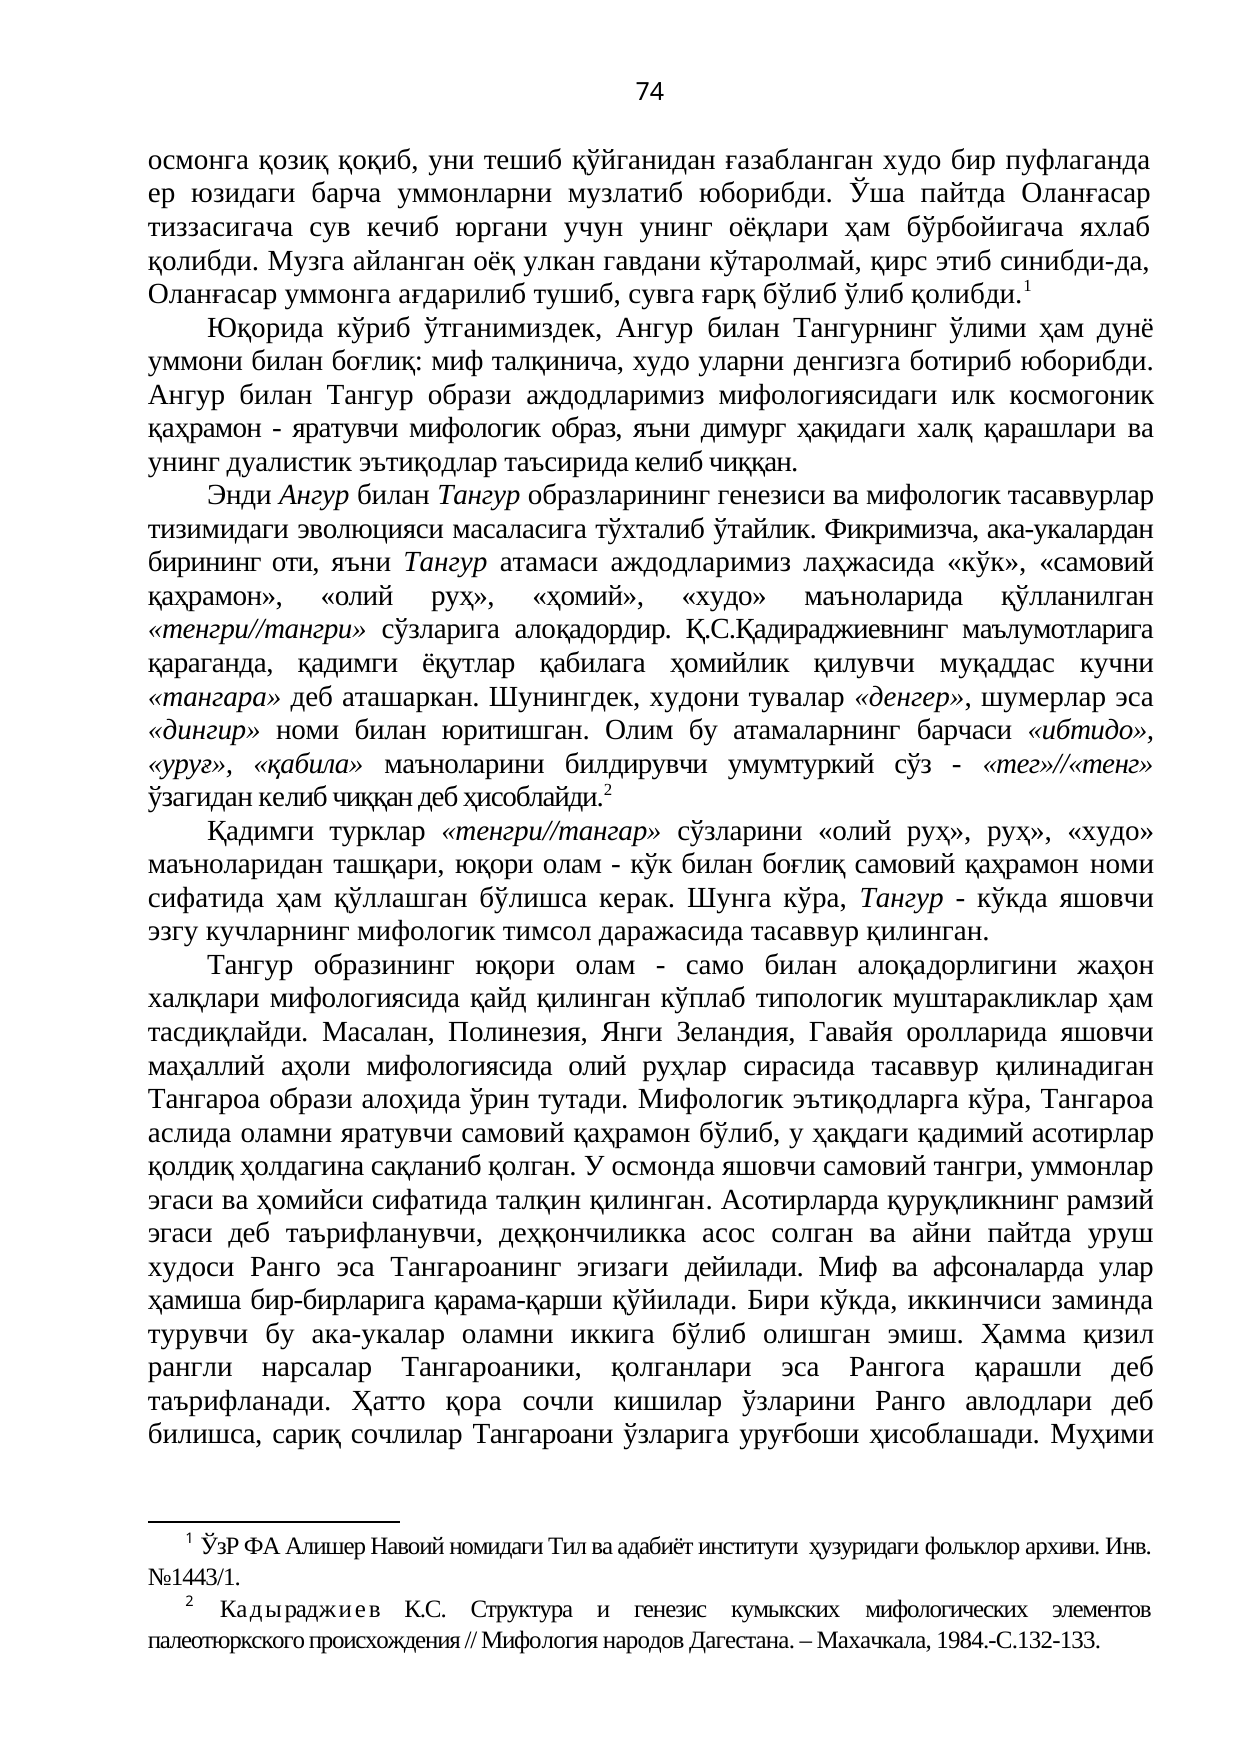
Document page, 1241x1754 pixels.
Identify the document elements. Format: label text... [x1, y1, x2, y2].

text Юқорида кўриб ўтганимиздек, Ангур билан Тангурнинг ўлими ҳам дунё уммони билан боғлиқ: миф талқинича, худо уларни денгизга ботириб юборибди. Ангур билан Тангур образи аждодларимиз мифологиясидаги илк космогоник қаҳрамон - яратувчи мифологик образ, яъни димург ҳақидаги халқ қарашлари ва унинг дуалистик эътиқодлар таъсирида келиб чиққан. [148, 310, 1154, 477]
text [148, 142, 1152, 310]
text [148, 947, 1154, 1450]
text Қадимги турклар «тенгри//тангар» сўзларини «олий руҳ», руҳ», «худо» маъноларидан ташқари, юқори олам - кўк билан боғлиқ самовий қаҳрамон номи сифатида ҳам қўллашган бўлишса керак. Шунга кўра, Тангур - кўкда яшовчи эзгу кучларнинг мифологик тимсол даражасида тасаввур қилинган. [148, 813, 1154, 947]
text Энди Ангур билан Тангур образларининг генезиси ва мифологик тасаввурлар тизимидаги эволюцияси масаласига тўхталиб ўтайлик. Фикримизча, ака-укалардан бирининг оти, яъни Тангур атамаси аждодларимиз лаҳжасида «кўк», «самовий қаҳрамон», «олий руҳ», «ҳомий», «худо» маъноларида қўлланилган «тенгри//тангри» сўзларига алоқадордир. Қ.С.Қадираджиевнинг маълумотларига қараганда, қадимги ёқутлар қабилага ҳомийлик қилувчи муқаддас кучни «тангара» деб аташаркан. Шунингдек, худони тувалар «денгер», шумерлар эса «дингир» номи билан юритишган. Олим бу атамаларнинг барчаси «ибтидо», «уруғ», «қабила» маъноларини билдирувчи умумтуркий сўз - «тег»//«тенг» ўзагидан келиб чиққан деб ҳисоблайди. [148, 477, 1154, 813]
